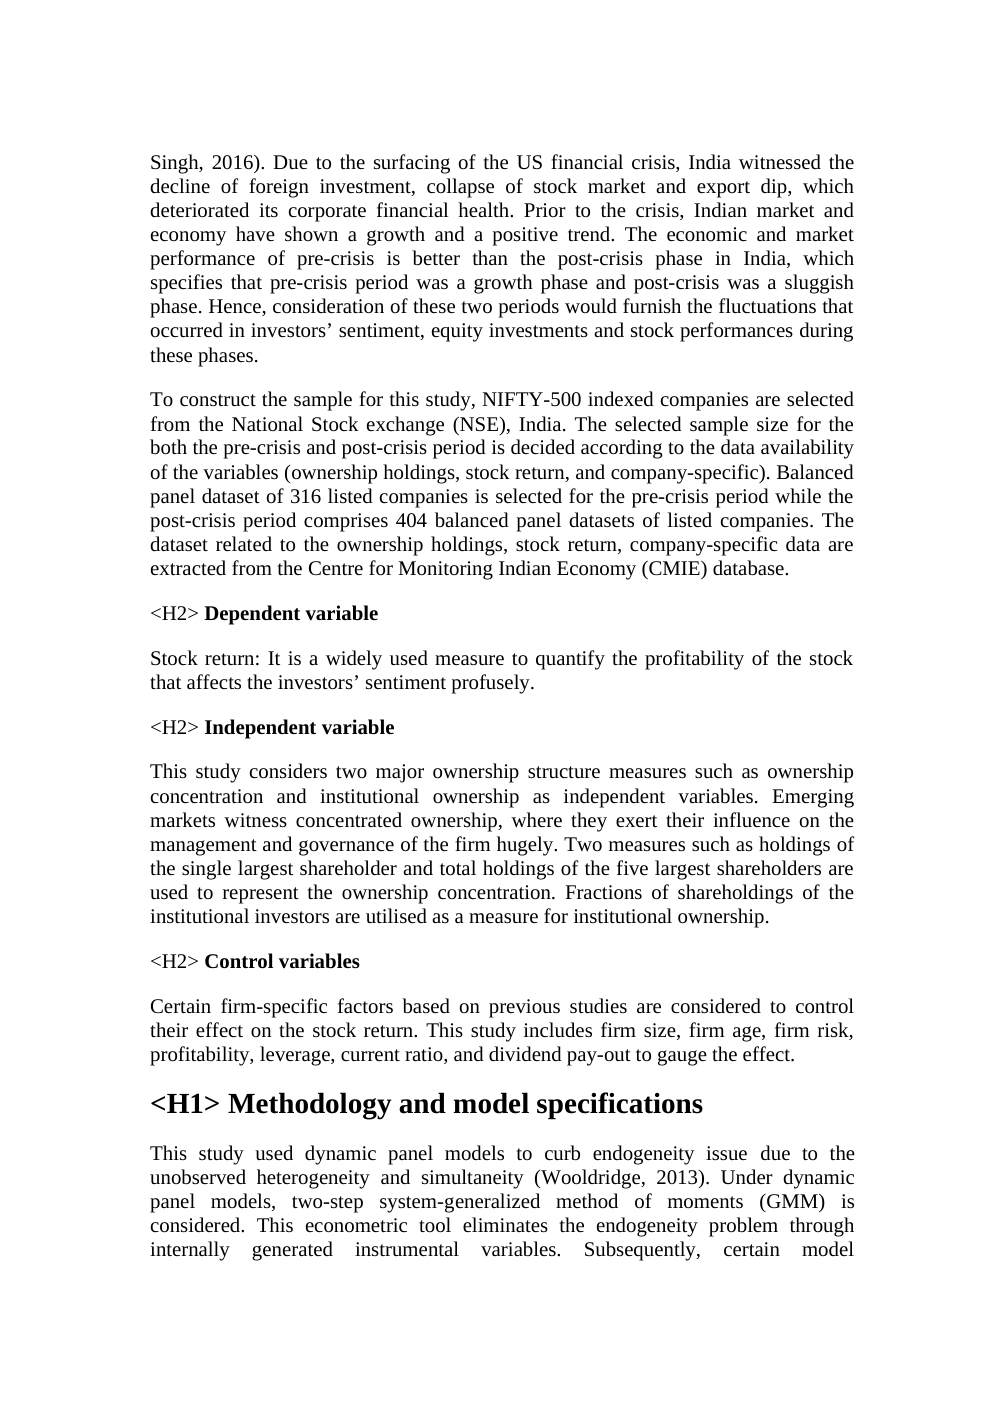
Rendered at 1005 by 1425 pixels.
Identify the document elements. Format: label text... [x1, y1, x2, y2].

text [150, 1141, 855, 1261]
text To construct the sample for this study, NIFTY-500 indexed companies are selected from the National Stock exchange (NSE), India. The selected sample size for the both the pre-crisis and post-crisis period is decided according to the data availability of the variables (ownership holdings, stock return, and company-specific). Balanced panel dataset of 316 listed companies is selected for the pre-crisis period while the post-crisis period comprises 404 balanced panel datasets of listed companies. The dataset related to the ownership holdings, stock return, company-specific data are extracted from the Centre for Monitoring Indian Economy (CMIE) database. [150, 387, 855, 580]
text <H2> Independent variable [150, 714, 855, 739]
text <H2> Dependent variable [150, 601, 855, 625]
text <H1> Methodology and model specifications [150, 1087, 855, 1120]
text Certain firm-specific factors based on previous studies are considered to control their effect on the stock return. This study includes firm size, firm age, firm risk, profitability, leverage, current ratio, and dividend pay-out to gauge the effect. [150, 994, 855, 1066]
text Stock return: It is a widely used measure to quantify the profitability of the stock that affects the investors’ sentiment profusely. [150, 646, 855, 694]
text <H2> Control variables [150, 949, 855, 973]
text This study considers two major ownership structure measures such as ownership concentration and institutional ownership as independent variables. Emerging markets witness concentrated ownership, where they exert their influence on the management and governance of the firm hugely. Two measures such as holdings of the single largest shareholder and total holdings of the five largest shareholders are used to represent the ownership concentration. Fractions of shareholdings of the institutional investors are utilised as a measure for institutional ownership. [150, 759, 855, 928]
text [150, 150, 855, 367]
